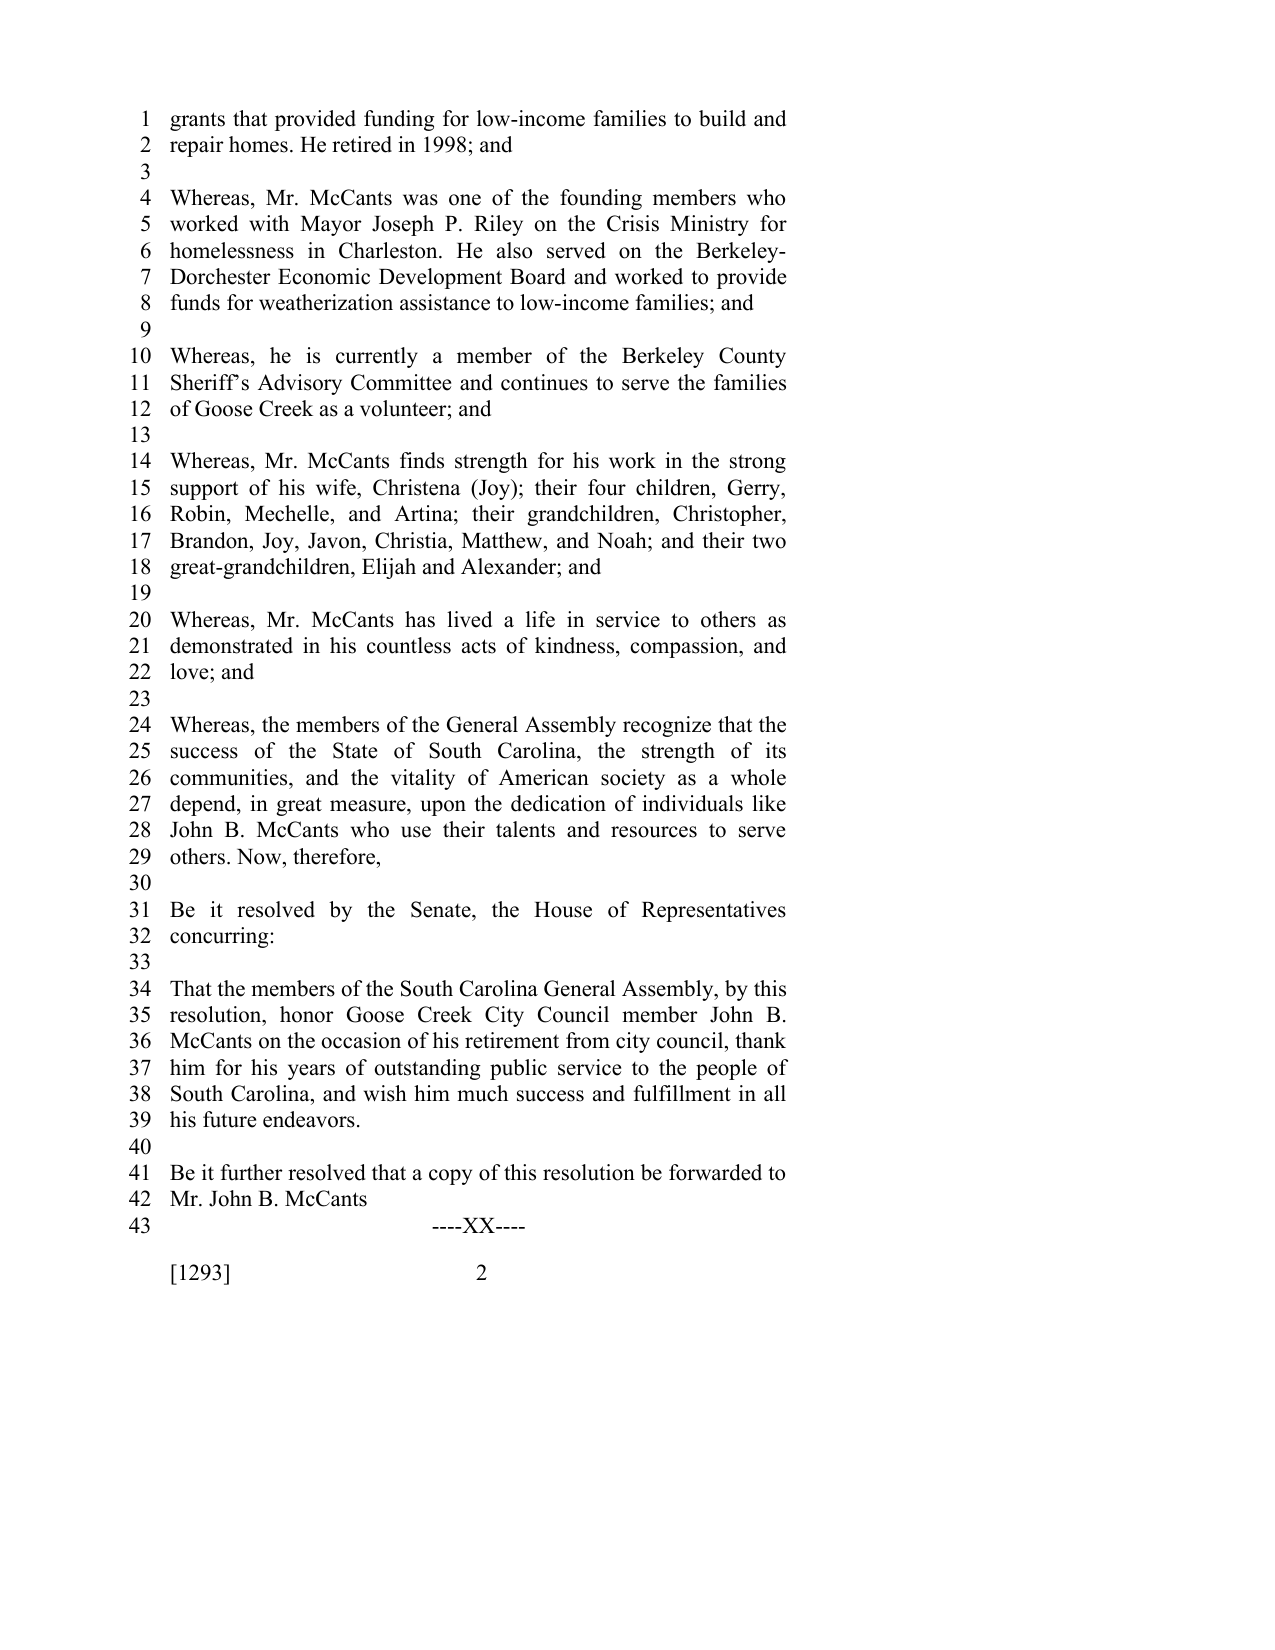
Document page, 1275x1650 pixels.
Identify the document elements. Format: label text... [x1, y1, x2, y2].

text Be it resolved by the Senate, the House of Representatives concurring: [169, 896, 787, 948]
text Whereas, Mr. McCants was one of the founding members who worked with Mayor Joseph P. Riley on the Crisis Ministry for homelessness in Charleston. He also served on the Berkeley-Dorchester Economic Development Board and worked to provide funds for weatherization assistance to low-income families; and [169, 184, 787, 316]
text ----XX---- [169, 1212, 787, 1238]
text Whereas, the members of the General Assembly recognize that the success of the State of South Carolina, the strength of its communities, and the vitality of American society as a whole depend, in great measure, upon the dedication of individuals like John B. McCants who use their talents and resources to serve others. Now, therefore, [169, 711, 787, 869]
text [169, 105, 787, 158]
text Whereas, Mr. McCants has lived a life in service to others as demonstrated in his countless acts of kindness, compassion, and love; and [169, 606, 787, 685]
text Be it further resolved that a copy of this resolution be forwarded to Mr. John B. McCants [169, 1159, 787, 1212]
text Whereas, Mr. McCants finds strength for his work in the strong support of his wife, Christena (Joy); their four children, Gerry, Robin, Mechelle, and Artina; their grandchildren, Christopher, Brandon, Joy, Javon, Christia, Matthew, and Noah; and their two great-grandchildren, Elijah and Alexander; and [169, 448, 787, 579]
text Whereas, he is currently a member of the Berkeley County Sheriff’s Advisory Committee and continues to serve the families of Goose Creek as a volunteer; and [169, 342, 787, 421]
text That the members of the South Carolina General Assembly, by this resolution, honor Goose Creek City Council member John B. McCants on the occasion of his retirement from city council, thank him for his years of outstanding public service to the people of South Carolina, and wish him much success and fulfillment in all his future endeavors. [169, 975, 787, 1133]
